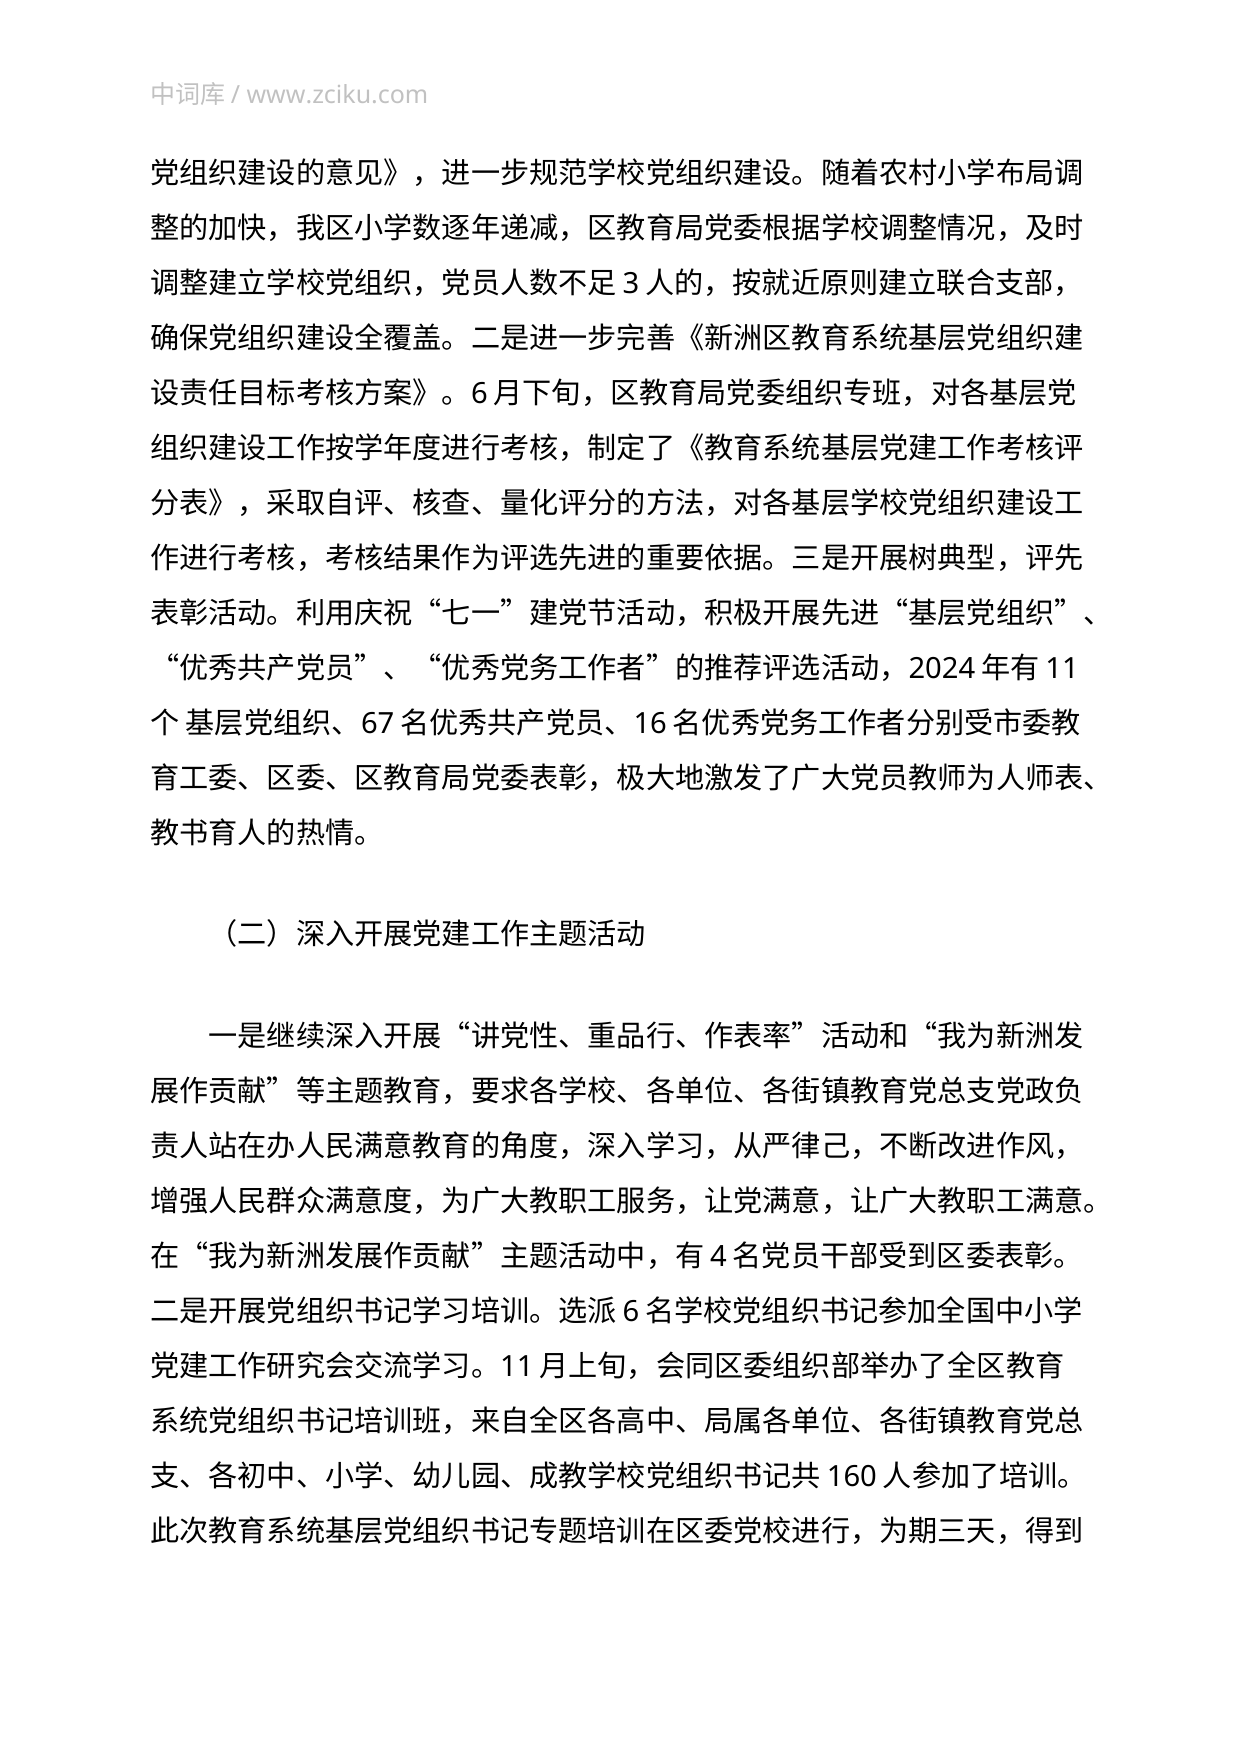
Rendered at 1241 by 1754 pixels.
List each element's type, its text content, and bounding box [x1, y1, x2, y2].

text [150, 1013, 1090, 1549]
text （二）深入开展党建工作主题活动 [150, 911, 1090, 953]
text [150, 150, 1090, 851]
